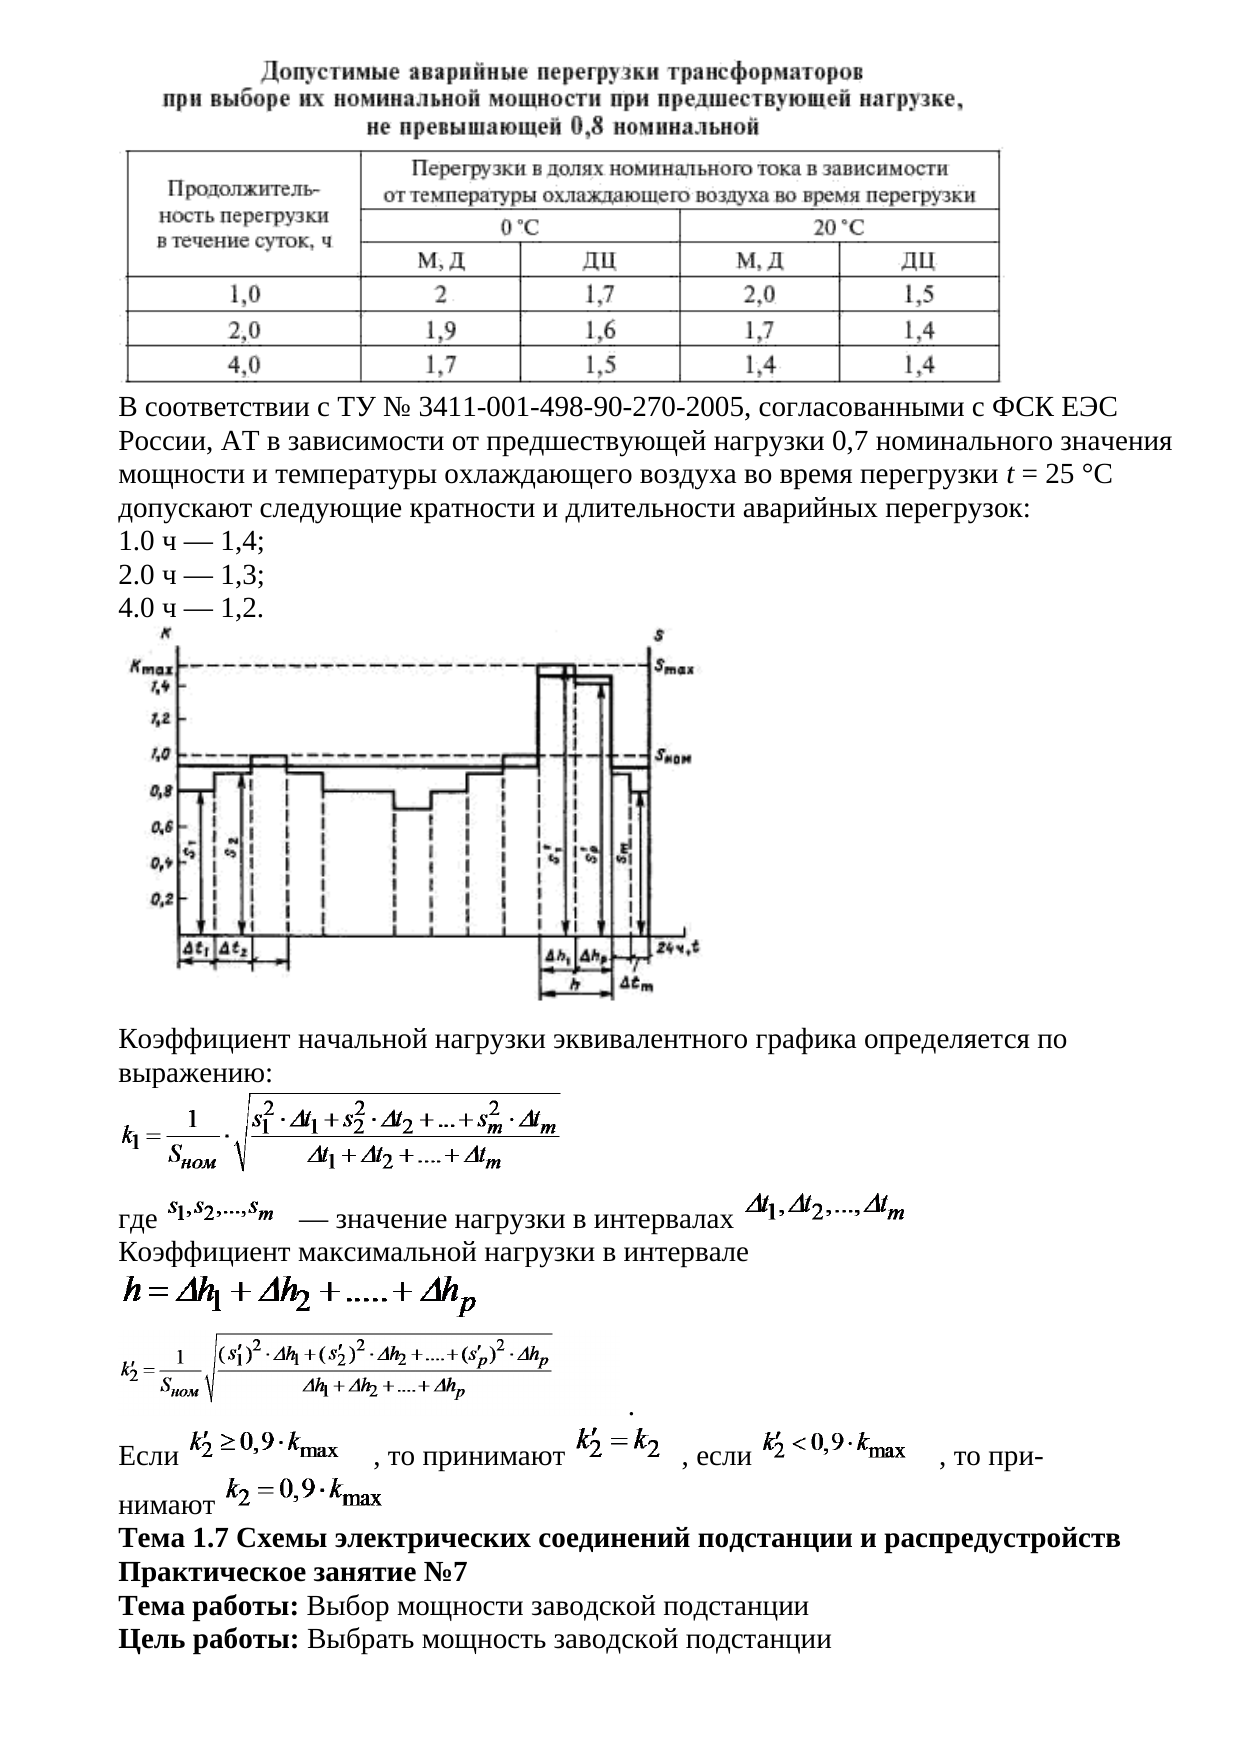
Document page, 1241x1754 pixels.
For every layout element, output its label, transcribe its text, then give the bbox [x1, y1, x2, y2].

picture [118, 59, 1008, 389]
text где — значение нагрузки в интервалах [118, 1186, 1181, 1234]
picture [186, 1425, 366, 1466]
text 4.0 ч — 1,2. [118, 590, 1181, 624]
picture [572, 1421, 675, 1466]
text В соответствии с ТУ № 3411-001-498-90-270-2005, согласованными с ФСК ЕЭС России, АТ в зависимости от предшествующей нагрузки 0,7 номинального значения мощности и температуры охлаждающего воздуха во время перегрузки t = 25 °C допускают следующие кратности и длительности аварийных перегрузок: [118, 389, 1181, 523]
text . [118, 1330, 1181, 1421]
picture [222, 1472, 411, 1515]
text Тема работы: Выбор мощности заводской подстанции [118, 1588, 1181, 1621]
text Тема 1.7 Схемы электрических соединений подстанции и распредустройств [118, 1521, 1181, 1554]
text Коэффициент максимальной нагрузки в интервале [118, 1234, 1181, 1268]
text Практическое занятие №7 [118, 1554, 1181, 1588]
picture [118, 1088, 630, 1187]
text 2.0 ч — 1,3; [118, 557, 1181, 590]
picture [759, 1427, 932, 1466]
text 1.0 ч — 1,4; [118, 523, 1181, 557]
text Коэффициент начальной нагрузки эквивалентного графика определяется по выражению: [118, 1022, 1181, 1089]
picture [118, 623, 725, 1022]
picture [741, 1186, 931, 1228]
picture [165, 1191, 292, 1228]
picture [118, 1267, 621, 1416]
text Цель работы: Выбрать мощность заводской подстанции [118, 1621, 1181, 1655]
